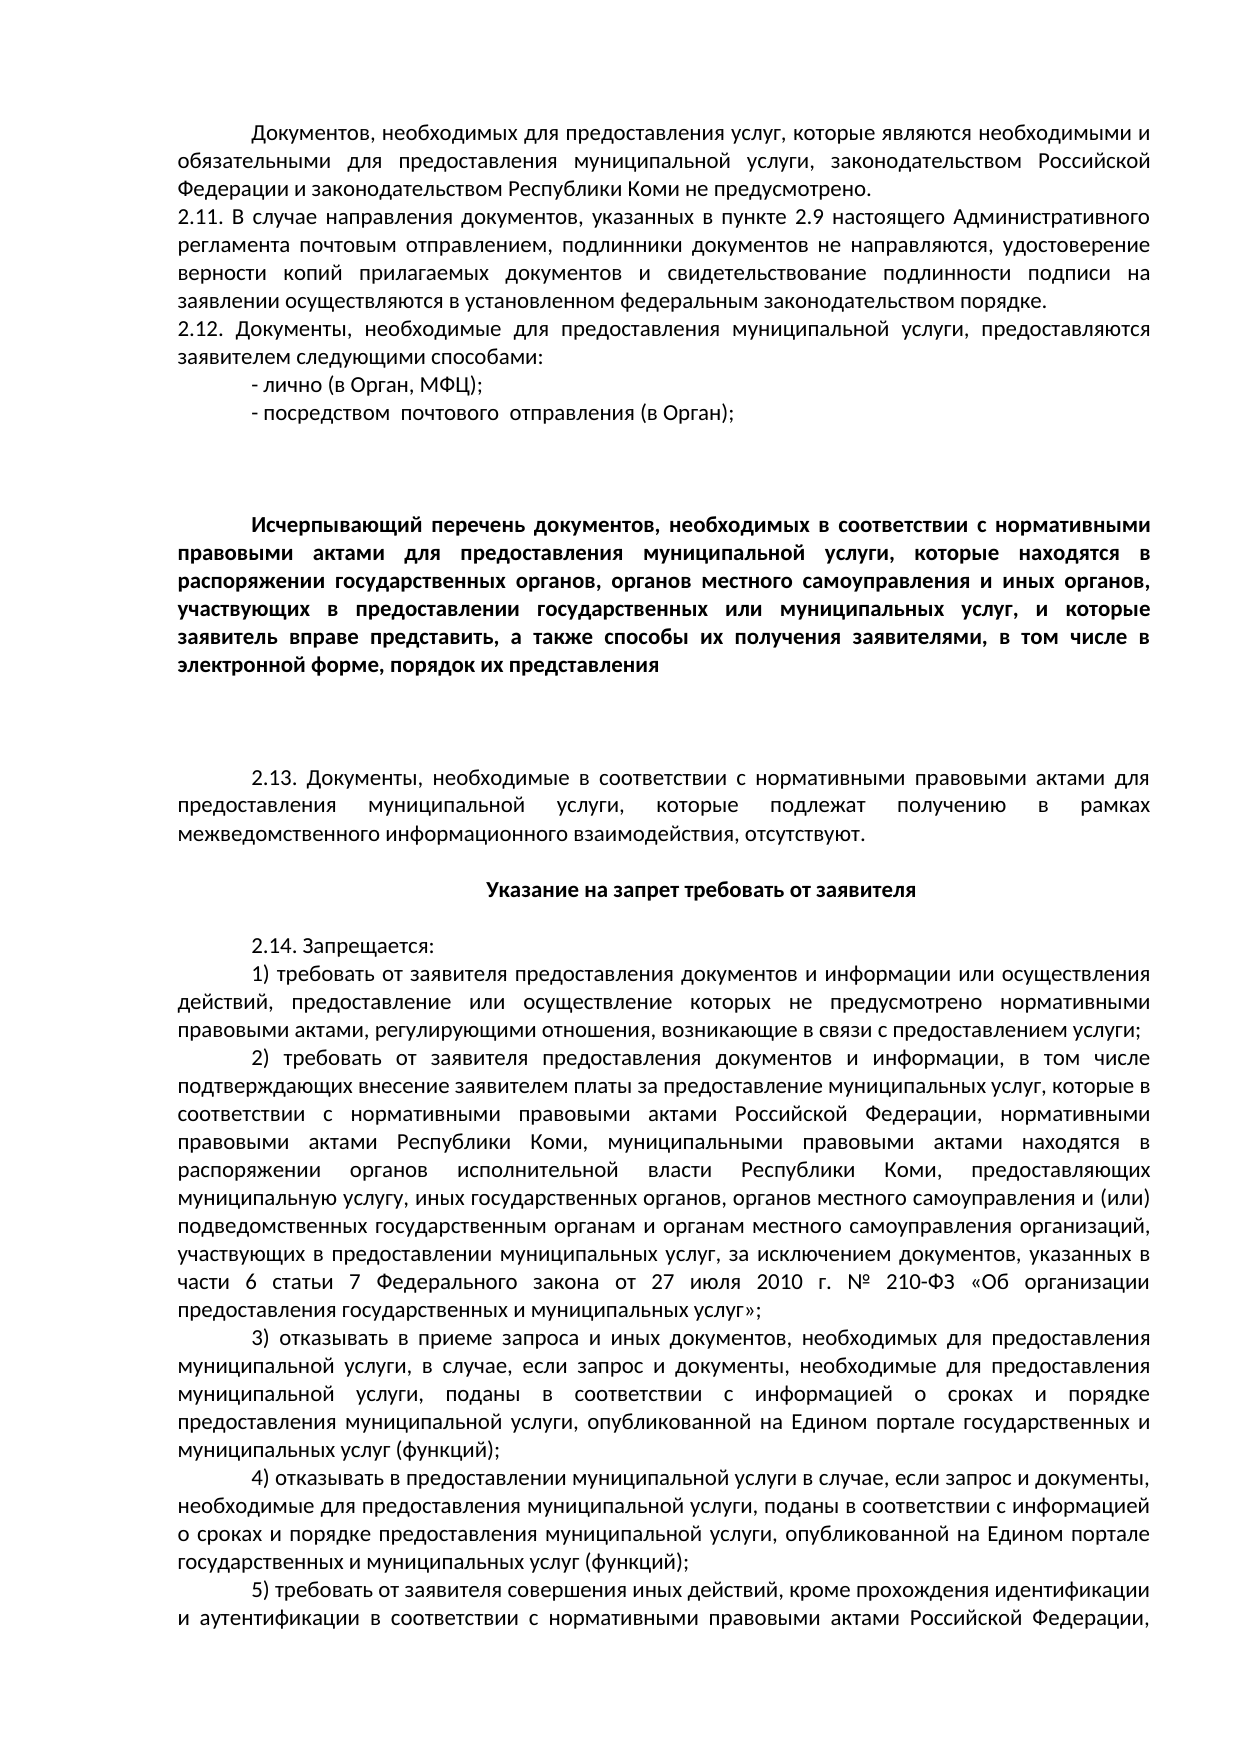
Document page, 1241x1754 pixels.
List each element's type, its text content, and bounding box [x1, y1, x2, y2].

text Указание на запрет требовать от заявителя [177, 875, 1152, 903]
text 2.14. Запрещается: [177, 931, 1152, 959]
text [177, 1575, 1152, 1631]
text - посредством почтового отправления (в Орган); [177, 398, 1152, 426]
text Документов, необходимых для предоставления услуг, которые являются необходимыми и обязательными для предоставления муниципальной услуги, законодательством Российской Федерации и законодательством Республики Коми не предусмотрено. [177, 118, 1152, 202]
text 3) отказывать в приеме запроса и иных документов, необходимых для предоставления муниципальной услуги, в случае, если запрос и документы, необходимые для предоставления муниципальной услуги, поданы в соответствии с информацией о сроках и порядке предоставления муниципальной услуги, опубликованной на Едином портале государственных и муниципальных услуг (функций); [177, 1323, 1152, 1463]
text 2) требовать от заявителя предоставления документов и информации, в том числе подтверждающих внесение заявителем платы за предоставление муниципальных услуг, которые в соответствии с нормативными правовыми актами Российской Федерации, нормативными правовыми актами Республики Коми, муниципальными правовыми актами находятся в распоряжении органов исполнительной власти Республики Коми, предоставляющих муниципальную услугу, иных государственных органов, органов местного самоуправления и (или) подведомственных государственным органам и органам местного самоуправления организаций, участвующих в предоставлении муниципальных услуг, за исключением документов, указанных в части 6 статьи 7 Федерального закона от 27 июля 2010 г. № 210-ФЗ «Об организации предоставления государственных и муниципальных услуг»; [177, 1043, 1152, 1323]
text 2.12. Документы, необходимые для предоставления муниципальной услуги, предоставляются заявителем следующими способами: [177, 314, 1152, 370]
text 1) требовать от заявителя предоставления документов и информации или осуществления действий, предоставление или осуществление которых не предусмотрено нормативными правовыми актами, регулирующими отношения, возникающие в связи с предоставлением услуги; [177, 959, 1152, 1043]
text - лично (в Орган, МФЦ); [177, 370, 1152, 398]
text 2.11. В случае направления документов, указанных в пункте 2.9 настоящего Административного регламента почтовым отправлением, подлинники документов не направляются, удостоверение верности копий прилагаемых документов и свидетельствование подлинности подписи на заявлении осуществляются в установленном федеральным законодательством порядке. [177, 202, 1152, 314]
text 2.13. Документы, необходимые в соответствии с нормативными правовыми актами для предоставления муниципальной услуги, которые подлежат получению в рамках межведомственного информационного взаимодействия, отсутствуют. [177, 763, 1152, 847]
text 4) отказывать в предоставлении муниципальной услуги в случае, если запрос и документы, необходимые для предоставления муниципальной услуги, поданы в соответствии с информацией о сроках и порядке предоставления муниципальной услуги, опубликованной на Едином портале государственных и муниципальных услуг (функций); [177, 1463, 1152, 1575]
text Исчерпывающий перечень документов, необходимых в соответствии с нормативными правовыми актами для предоставления муниципальной услуги, которые находятся в распоряжении государственных органов, органов местного самоуправления и иных органов, участвующих в предоставлении государственных или муниципальных услуг, и которые заявитель вправе представить, а также способы их получения заявителями, в том числе в электронной форме, порядок их представления [177, 510, 1152, 678]
